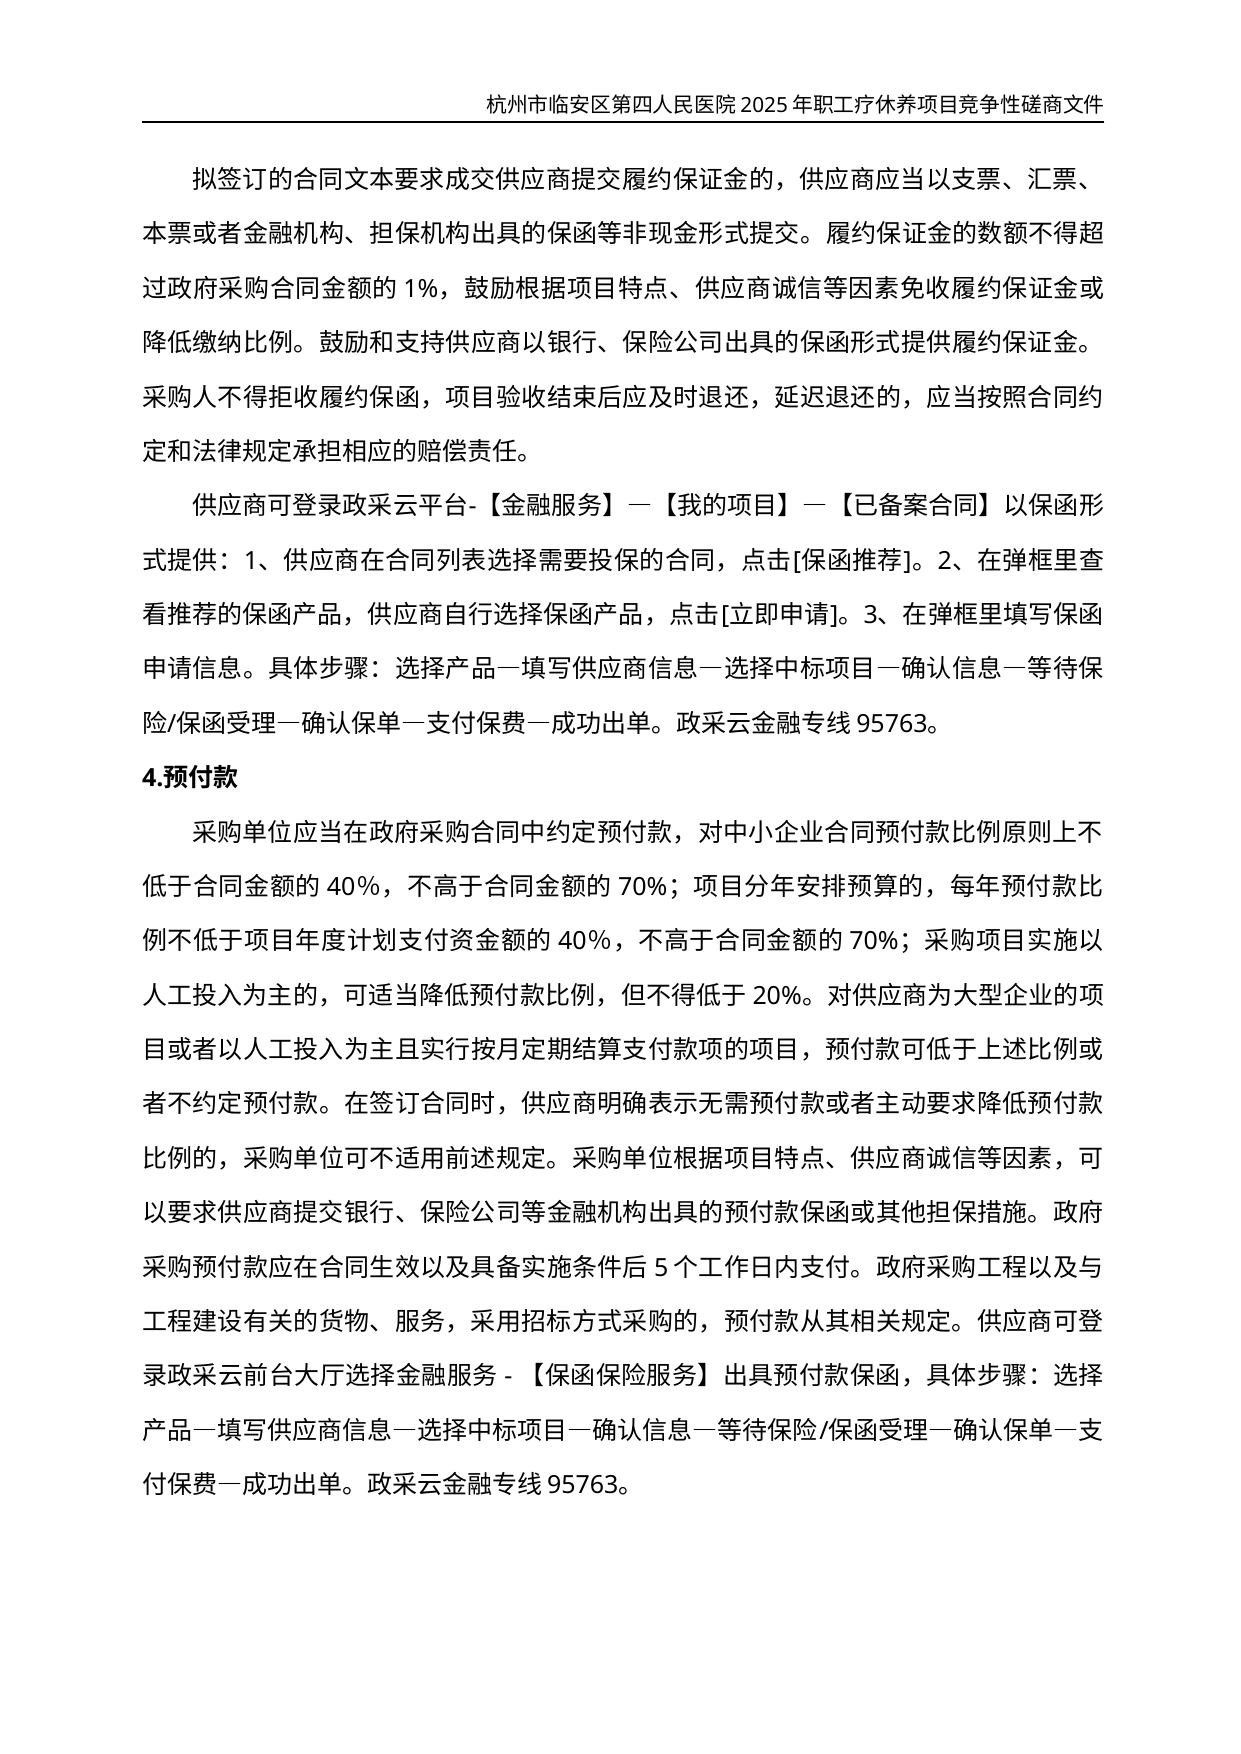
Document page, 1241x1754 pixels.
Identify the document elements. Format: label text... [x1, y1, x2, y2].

subtitle 4.预付款 [142, 758, 1104, 794]
text 供应商可登录政采云平台-【金融服务】—【我的项目】—【已备案合同】以保函形式提供：1、供应商在合同列表选择需要投保的合同，点击[保函推荐]。2、在弹框里查看推荐的保函产品，供应商自行选择保函产品，点击[立即申请]。3、在弹框里填写保函申请信息。具体步骤：选择产品—填写供应商信息—选择中标项目—确认信息—等待保险/保函受理—确认保单—支付保费—成功出单。政采云金融专线95763。 [142, 486, 1104, 739]
text 拟签订的合同文本要求成交供应商提交履约保证金的，供应商应当以支票、汇票、本票或者金融机构、担保机构出具的保函等非现金形式提交。履约保证金的数额不得超过政府采购合同金额的1%，鼓励根据项目特点、供应商诚信等因素免收履约保证金或降低缴纳比例。鼓励和支持供应商以银行、保险公司出具的保函形式提供履约保证金。采购人不得拒收履约保函，项目验收结束后应及时退还，延迟退还的，应当按照合同约定和法律规定承担相应的赔偿责任。 [142, 159, 1104, 468]
text 采购单位应当在政府采购合同中约定预付款，对中小企业合同预付款比例原则上不低于合同金额的40％，不高于合同金额的70%；项目分年安排预算的，每年预付款比例不低于项目年度计划支付资金额的40％，不高于合同金额的70%；采购项目实施以人工投入为主的，可适当降低预付款比例，但不得低于20%。对供应商为大型企业的项目或者以人工投入为主且实行按月定期结算支付款项的项目，预付款可低于上述比例或者不约定预付款。在签订合同时，供应商明确表示无需预付款或者主动要求降低预付款比例的，采购单位可不适用前述规定。采购单位根据项目特点、供应商诚信等因素，可以要求供应商提交银行、保险公司等金融机构出具的预付款保函或其他担保措施。政府采购预付款应在合同生效以及具备实施条件后5个工作日内支付。政府采购工程以及与工程建设有关的货物、服务，采用招标方式采购的，预付款从其相关规定。供应商可登录政采云前台大厅选择金融服务 - 【保函保险服务】出具预付款保函，具体步骤：选择产品—填写供应商信息—选择中标项目—确认信息—等待保险/保函受理—确认保单—支付保费—成功出单。政采云金融专线95763。 [142, 812, 1104, 1501]
